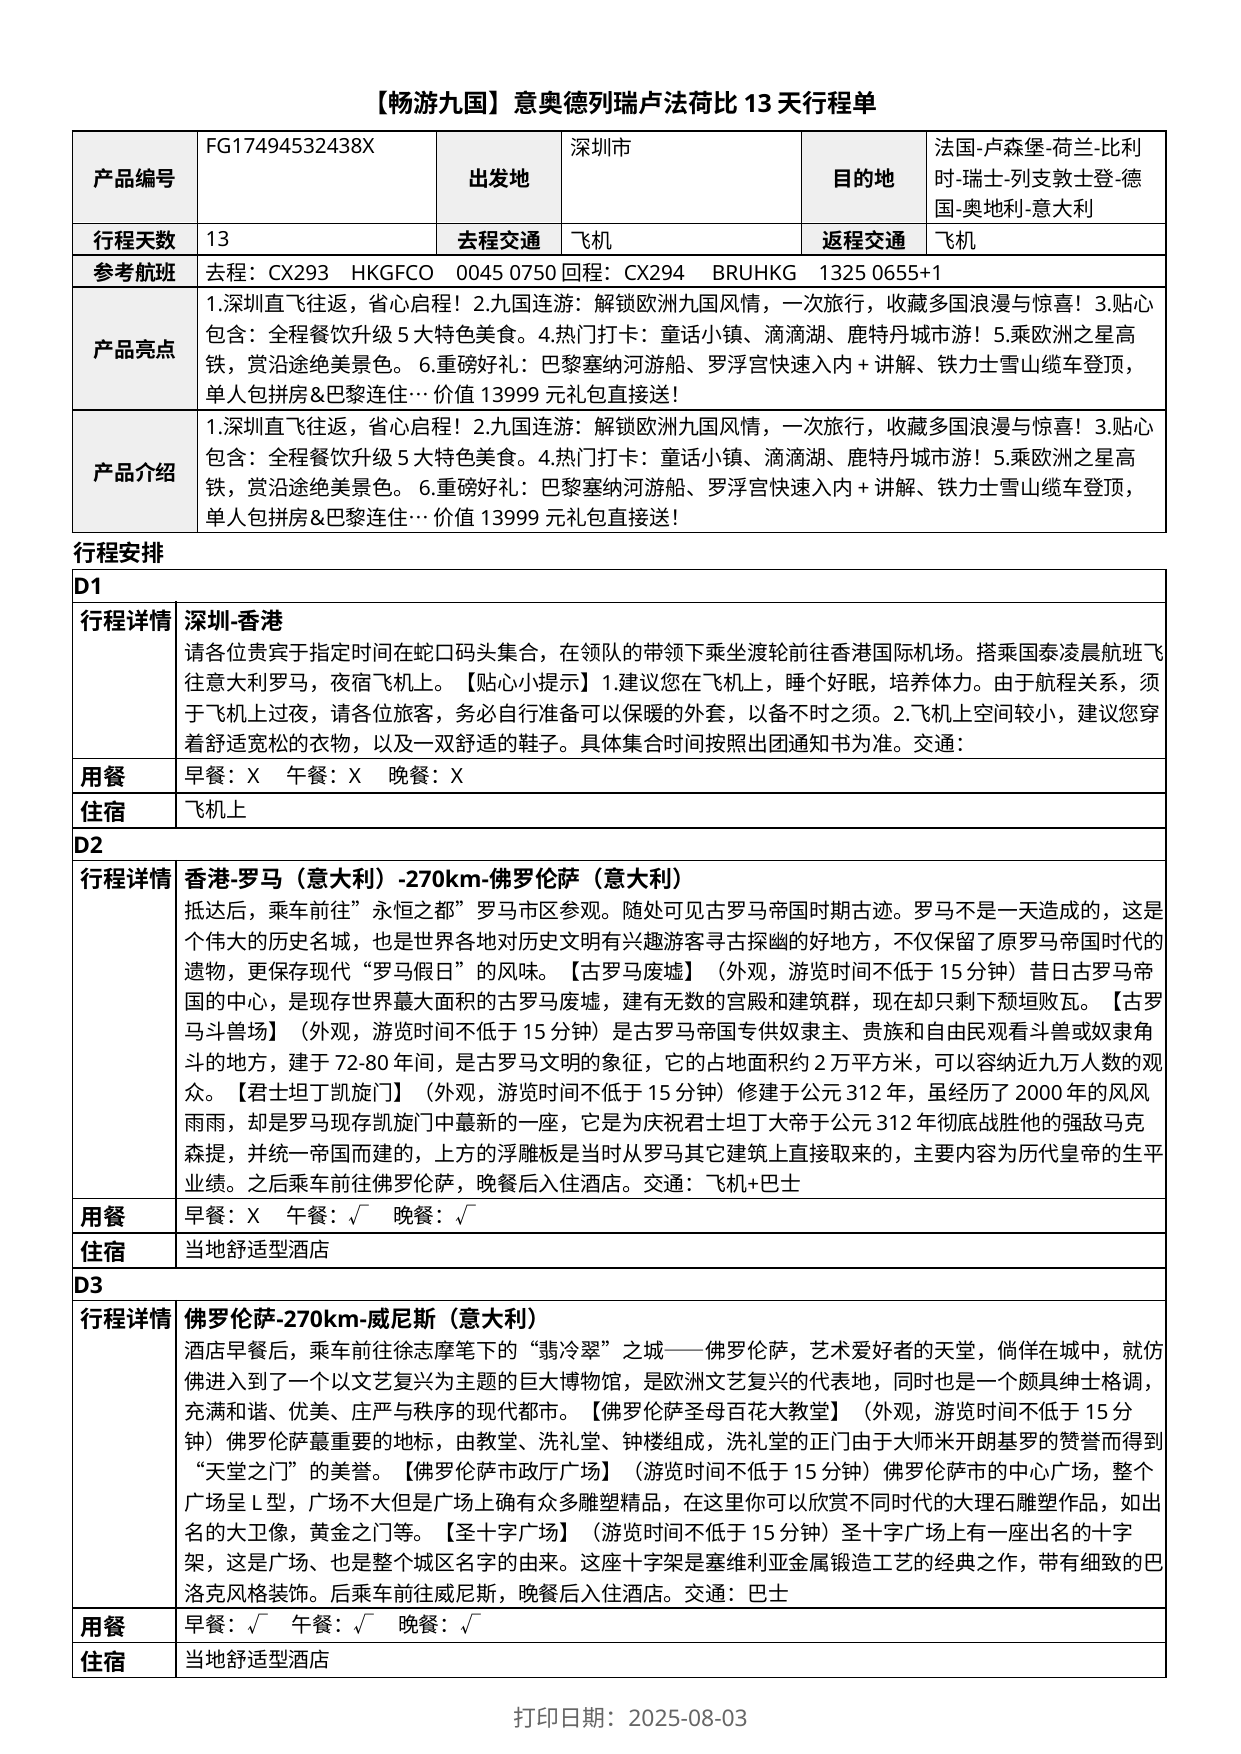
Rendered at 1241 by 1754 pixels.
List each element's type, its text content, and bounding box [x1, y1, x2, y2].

table_cell 当地舒适型酒店 [177, 1643, 1165, 1677]
table_header 深圳市 [562, 132, 801, 222]
table_cell 行程详情 [73, 1301, 175, 1607]
table_cell 早餐：√ 午餐：√ 晚餐：√ [177, 1609, 1165, 1642]
table_cell 13 [198, 224, 436, 254]
table_cell 住宿 [73, 1234, 175, 1267]
table_cell 当地舒适型酒店 [177, 1234, 1165, 1267]
text 【畅游九国】意奥德列瑞卢法荷比13天行程单 [73, 83, 1167, 119]
table_cell 1.深圳直飞往返，省心启程！ [198, 411, 1165, 532]
table_header 法国-卢森堡-荷兰-比利时-瑞士-列支敦士登-德国-奥地利-意大利 [927, 132, 1165, 222]
table_cell 飞机上 [177, 794, 1165, 827]
table_cell 参考航班 [73, 256, 197, 286]
table_cell 住宿 [73, 1643, 175, 1677]
table_cell 去程：CX293 HKGFCO 0045 0750 [198, 256, 1165, 286]
table_cell 产品亮点 [73, 288, 197, 409]
table_cell 深圳-香港 请各位贵宾于指定时间在蛇口码头集合，在领队的带领下乘坐渡轮前往香港国际机场。搭乘国泰凌晨航班飞往意大利罗马，夜宿飞机上。 [177, 603, 1165, 757]
table_header D1 [73, 570, 1165, 601]
table_cell 佛罗伦萨-270km-威尼斯（意大利） 酒店早餐后，乘车前往徐志摩笔下的“翡冷翠”之城——佛罗伦萨，艺术爱好者的天堂，倘佯在城中，就仿佛进入到了一个以文艺复兴为主题的巨大博物馆，是欧洲文艺复兴的代表地，同时也是一个颇具绅士格调，充满和谐、优美、庄严与秩序的现代都市。 [177, 1301, 1165, 1607]
table_cell 飞机 [927, 224, 1165, 254]
table_cell 香港-罗马（意大利）-270km-佛罗伦萨（意大利） 抵达后，乘车前往”永恒之都”罗马市区参观。随处可见古罗马帝国时期古迹。罗马不是一天造成的，这是个伟大的历史名城，也是世界各地对历史文明有兴趣游客寻古探幽的好地方，不仅保留了原罗马帝国时代的遗物，更保存现代“罗马假日”的风味。 [177, 861, 1165, 1197]
table_header 产品编号 [73, 132, 197, 222]
table_cell 行程详情 [73, 603, 175, 757]
table_cell 行程天数 [73, 224, 197, 254]
table_cell 用餐 [73, 1199, 175, 1232]
table_cell 早餐：X 午餐：X 晚餐：X [177, 759, 1165, 792]
table_cell 产品介绍 [73, 411, 197, 532]
table_header FG17494532438X [198, 132, 436, 222]
table_cell 返程交通 [802, 224, 926, 254]
table_cell 飞机 [562, 224, 801, 254]
table_cell 用餐 [73, 1609, 175, 1642]
table_cell 行程详情 [73, 861, 175, 1197]
table_cell D2 [73, 829, 1165, 860]
table_cell 早餐：X 午餐：√ 晚餐：√ [177, 1199, 1165, 1232]
table_cell D3 [73, 1269, 1165, 1300]
text 行程安排 [73, 534, 1167, 568]
table_header 目的地 [802, 132, 926, 222]
table_cell 1.深圳直飞往返，省心启程！ [198, 288, 1165, 409]
table_cell 用餐 [73, 759, 175, 792]
table_header 出发地 [437, 132, 561, 222]
table_cell 去程交通 [437, 224, 561, 254]
table_cell 住宿 [73, 794, 175, 827]
